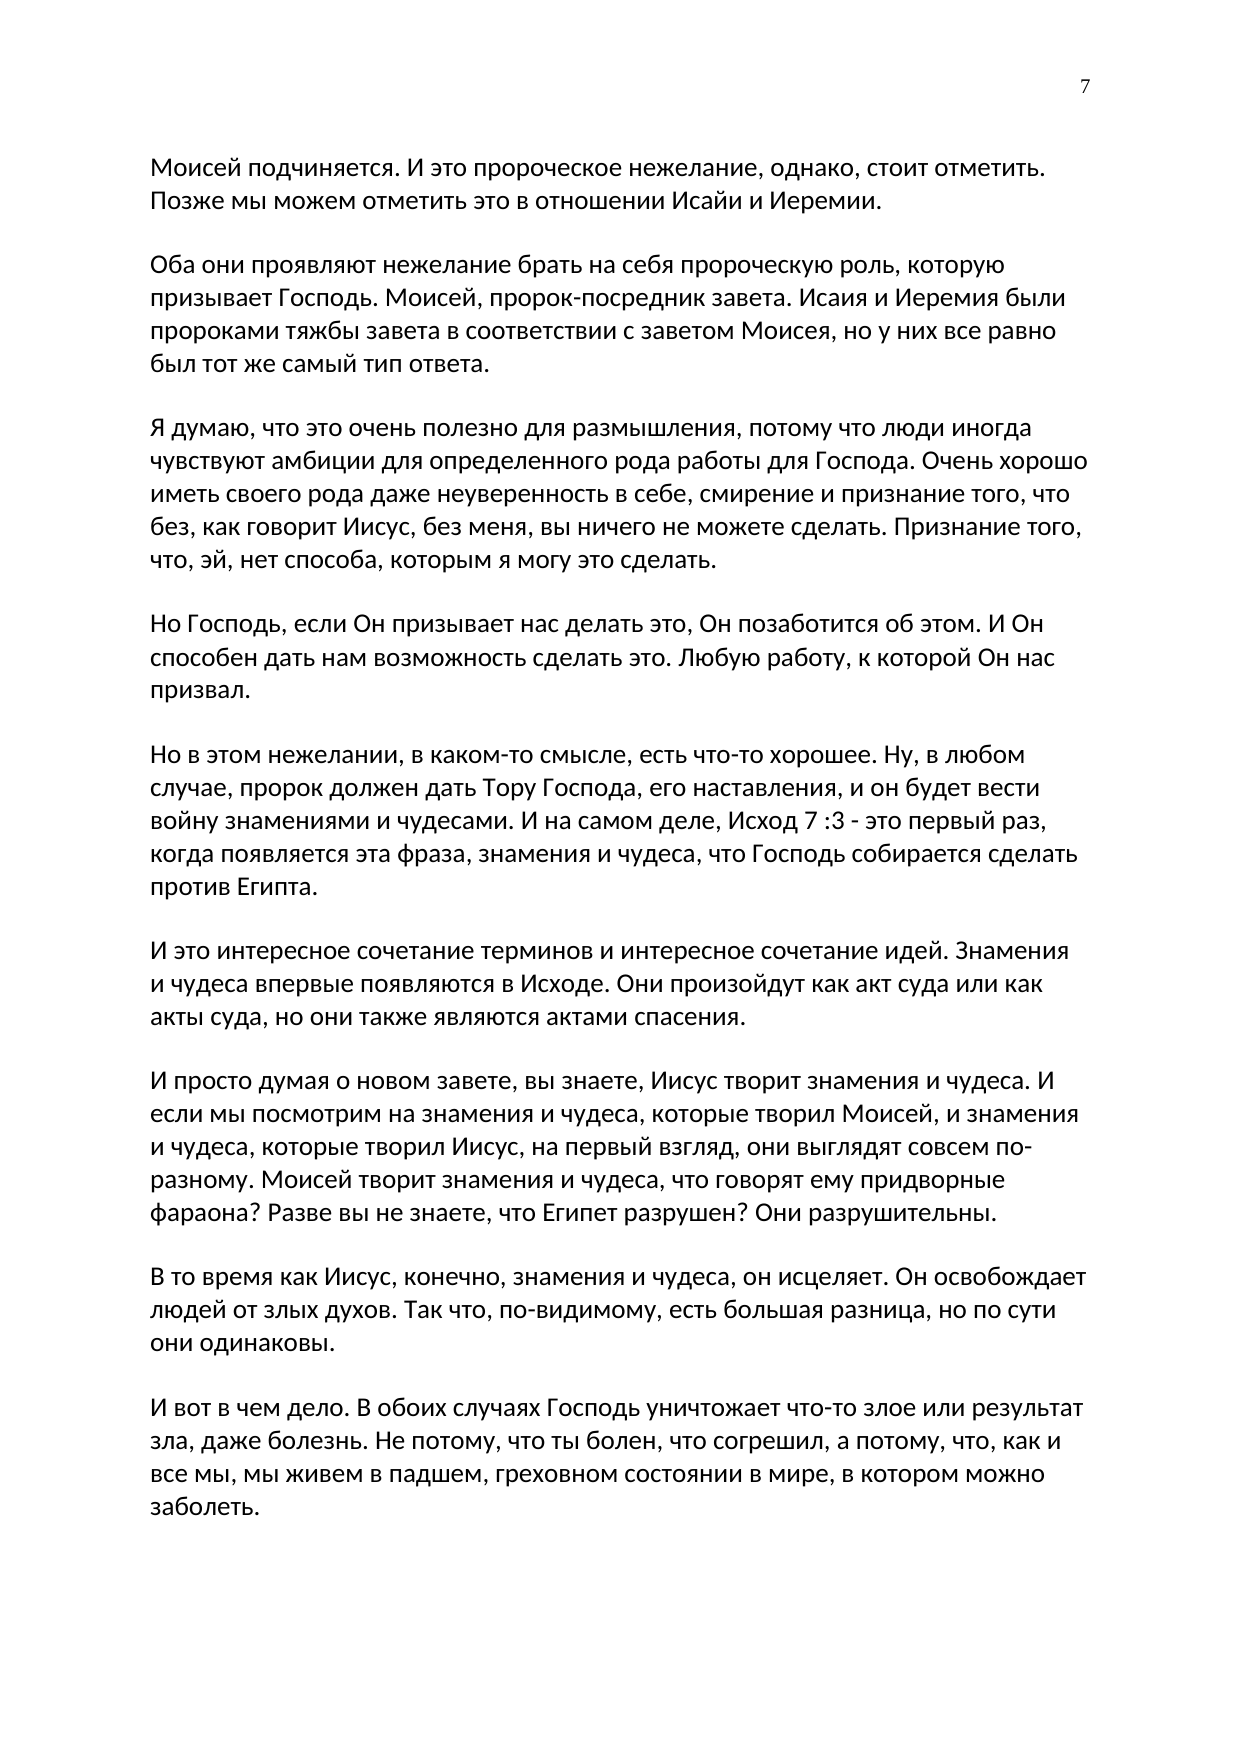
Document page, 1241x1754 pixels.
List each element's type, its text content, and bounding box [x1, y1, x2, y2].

text Я думаю, что это очень полезно для размышления, потому что люди иногда чувствуют амбиции для определенного рода работы для Господа. Очень хорошо иметь своего рода даже неуверенность в себе, смирение и признание того, что без, как говорит Иисус, без меня, вы ничего не можете сделать. Признание того, что, эй, нет способа, которым я могу это сделать. [150, 410, 1090, 576]
text И это интересное сочетание терминов и интересное сочетание идей. Знамения и чудеса впервые появляются в Исходе. Они произойдут как акт суда или как акты суда, но они также являются актами спасения. [150, 933, 1090, 1032]
text И вот в чем дело. В обоих случаях Господь уничтожает что-то злое или результат зла, даже болезнь. Не потому, что ты болен, что согрешил, а потому, что, как и все мы, мы живем в падшем, греховном состоянии в мире, в котором можно заболеть. [150, 1390, 1090, 1522]
text Но Господь, если Он призывает нас делать это, Он позаботится об этом. И Он способен дать нам возможность сделать это. Любую работу, к которой Он нас призвал. [150, 607, 1090, 706]
text Оба они проявляют нежелание брать на себя пророческую роль, которую призывает Господь. Моисей, пророк-посредник завета. Исаия и Иеремия были пророками тяжбы завета в соответствии с заветом Моисея, но у них все равно был тот же самый тип ответа. [150, 247, 1090, 379]
text И просто думая о новом завете, вы знаете, Иисус творит знамения и чудеса. И если мы посмотрим на знамения и чудеса, которые творил Моисей, и знамения и чудеса, которые творил Иисус, на первый взгляд, они выглядят совсем по-разному. Моисей творит знамения и чудеса, что говорят ему придворные фараона? Разве вы не знаете, что Египет разрушен? Они разрушительны. [150, 1063, 1090, 1228]
text Моисей подчиняется. И это пророческое нежелание, однако, стоит отметить. Позже мы можем отметить это в отношении Исайи и Иеремии. [150, 150, 1090, 216]
text Но в этом нежелании, в каком-то смысле, есть что-то хорошее. Ну, в любом случае, пророк должен дать Тору Господа, его наставления, и он будет вести войну знамениями и чудесами. И на самом деле, Исход 7 :3 - это первый раз, когда появляется эта фраза, знамения и чудеса, что Господь собирается сделать против Египта. [150, 737, 1090, 902]
text В то время как Иисус, конечно, знамения и чудеса, он исцеляет. Он освобождает людей от злых духов. Так что, по-видимому, есть большая разница, но по сути они одинаковы. [150, 1259, 1090, 1359]
